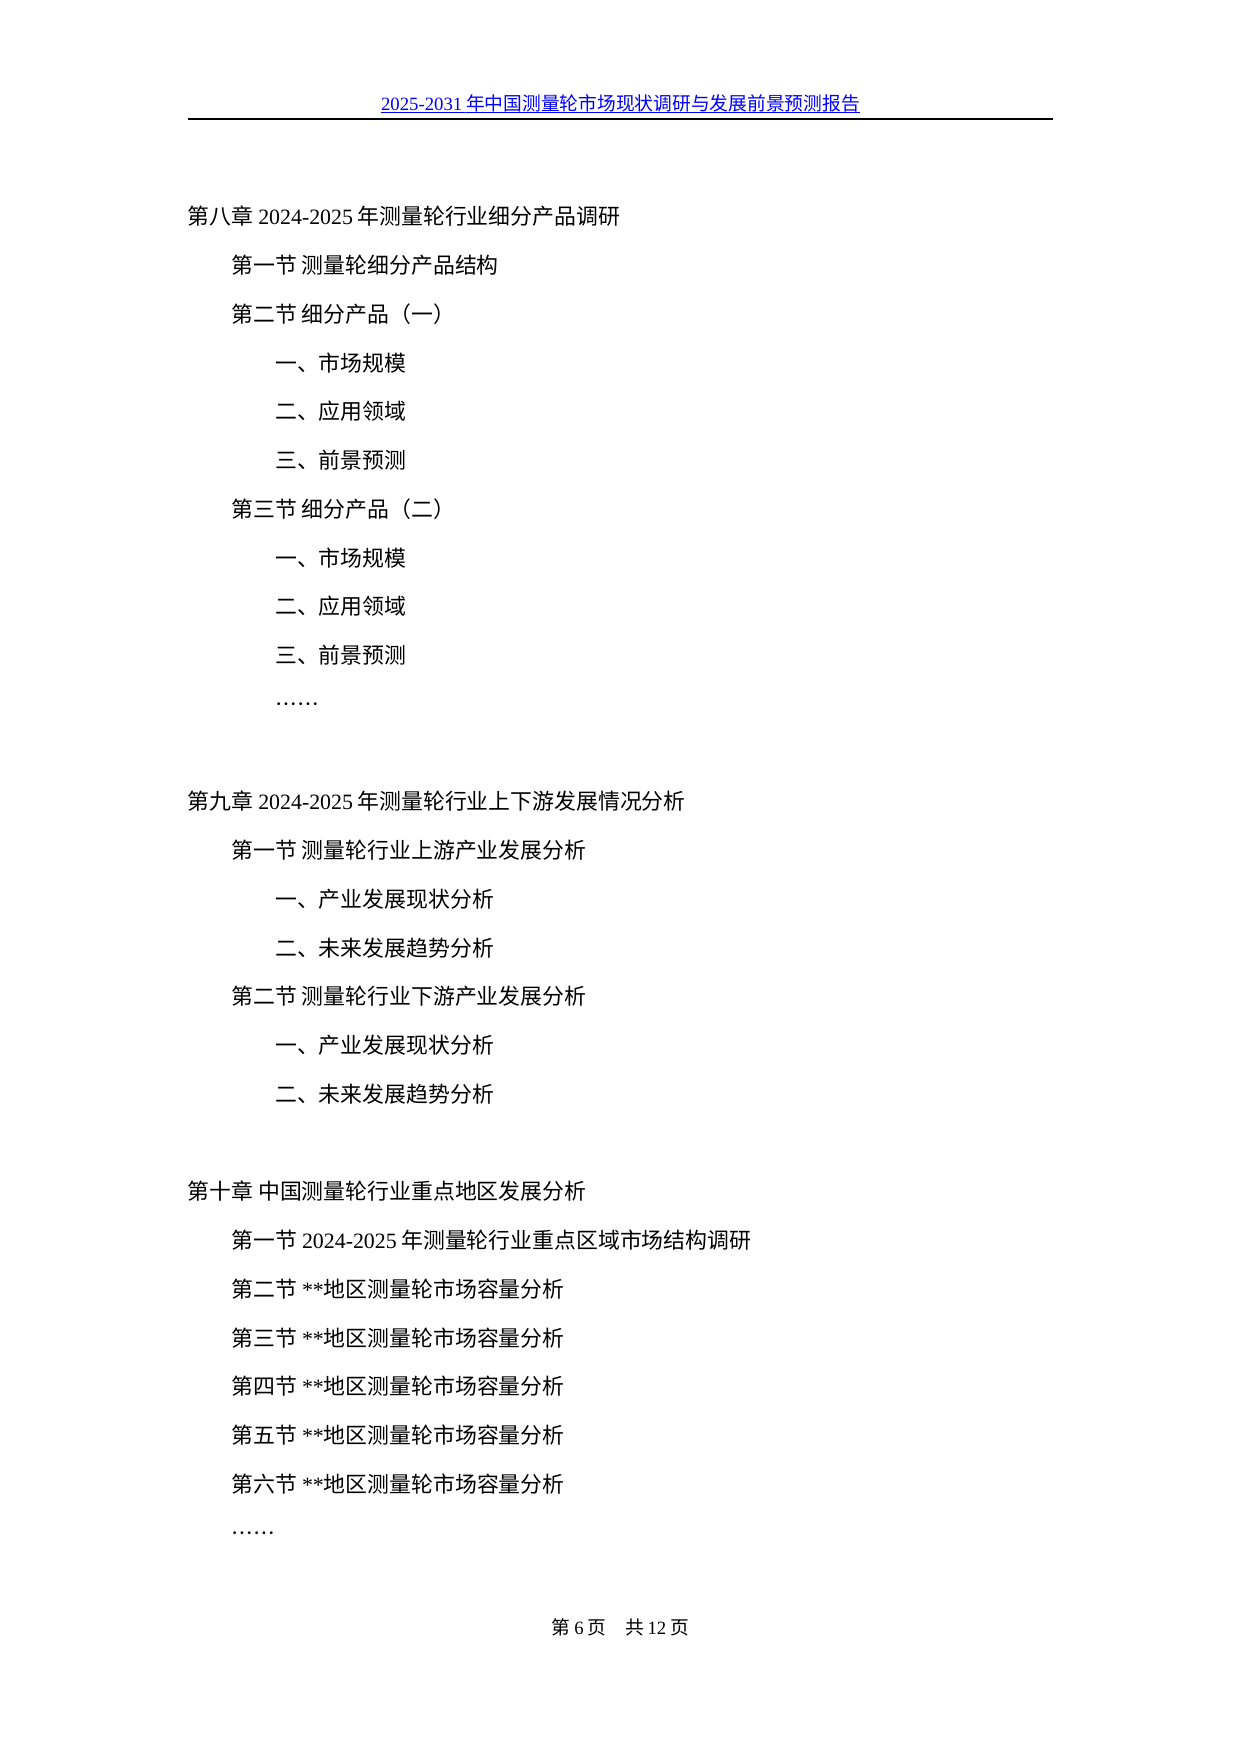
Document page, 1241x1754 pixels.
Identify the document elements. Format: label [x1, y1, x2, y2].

text [187, 150, 1053, 1548]
